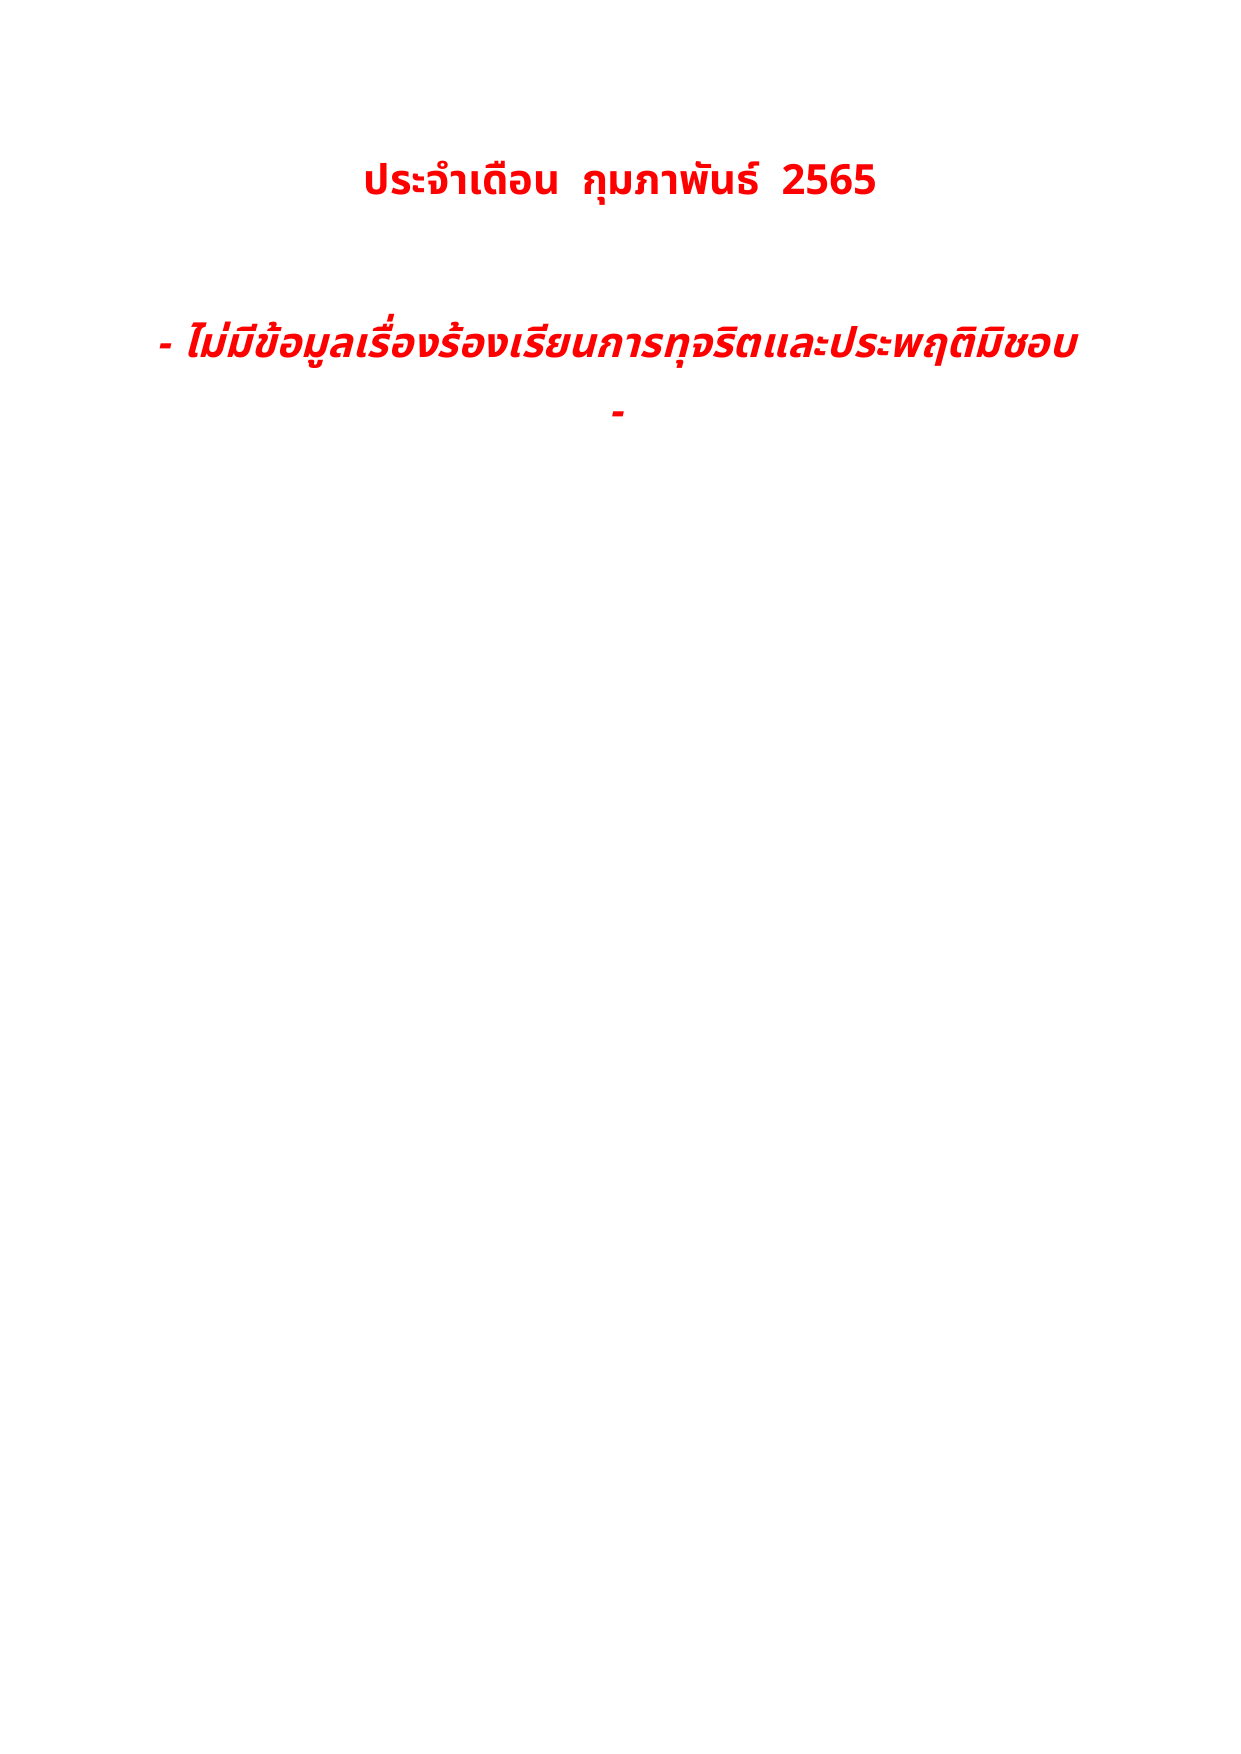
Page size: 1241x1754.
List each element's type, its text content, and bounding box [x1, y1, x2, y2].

text ประจำเดือน กุมภาพันธ์ 2565 [150, 150, 1090, 213]
text - ไม่มีข้อมูลเรื่องร้องเรียนการทุจริตและประพฤติมิชอบ - [150, 313, 1090, 437]
